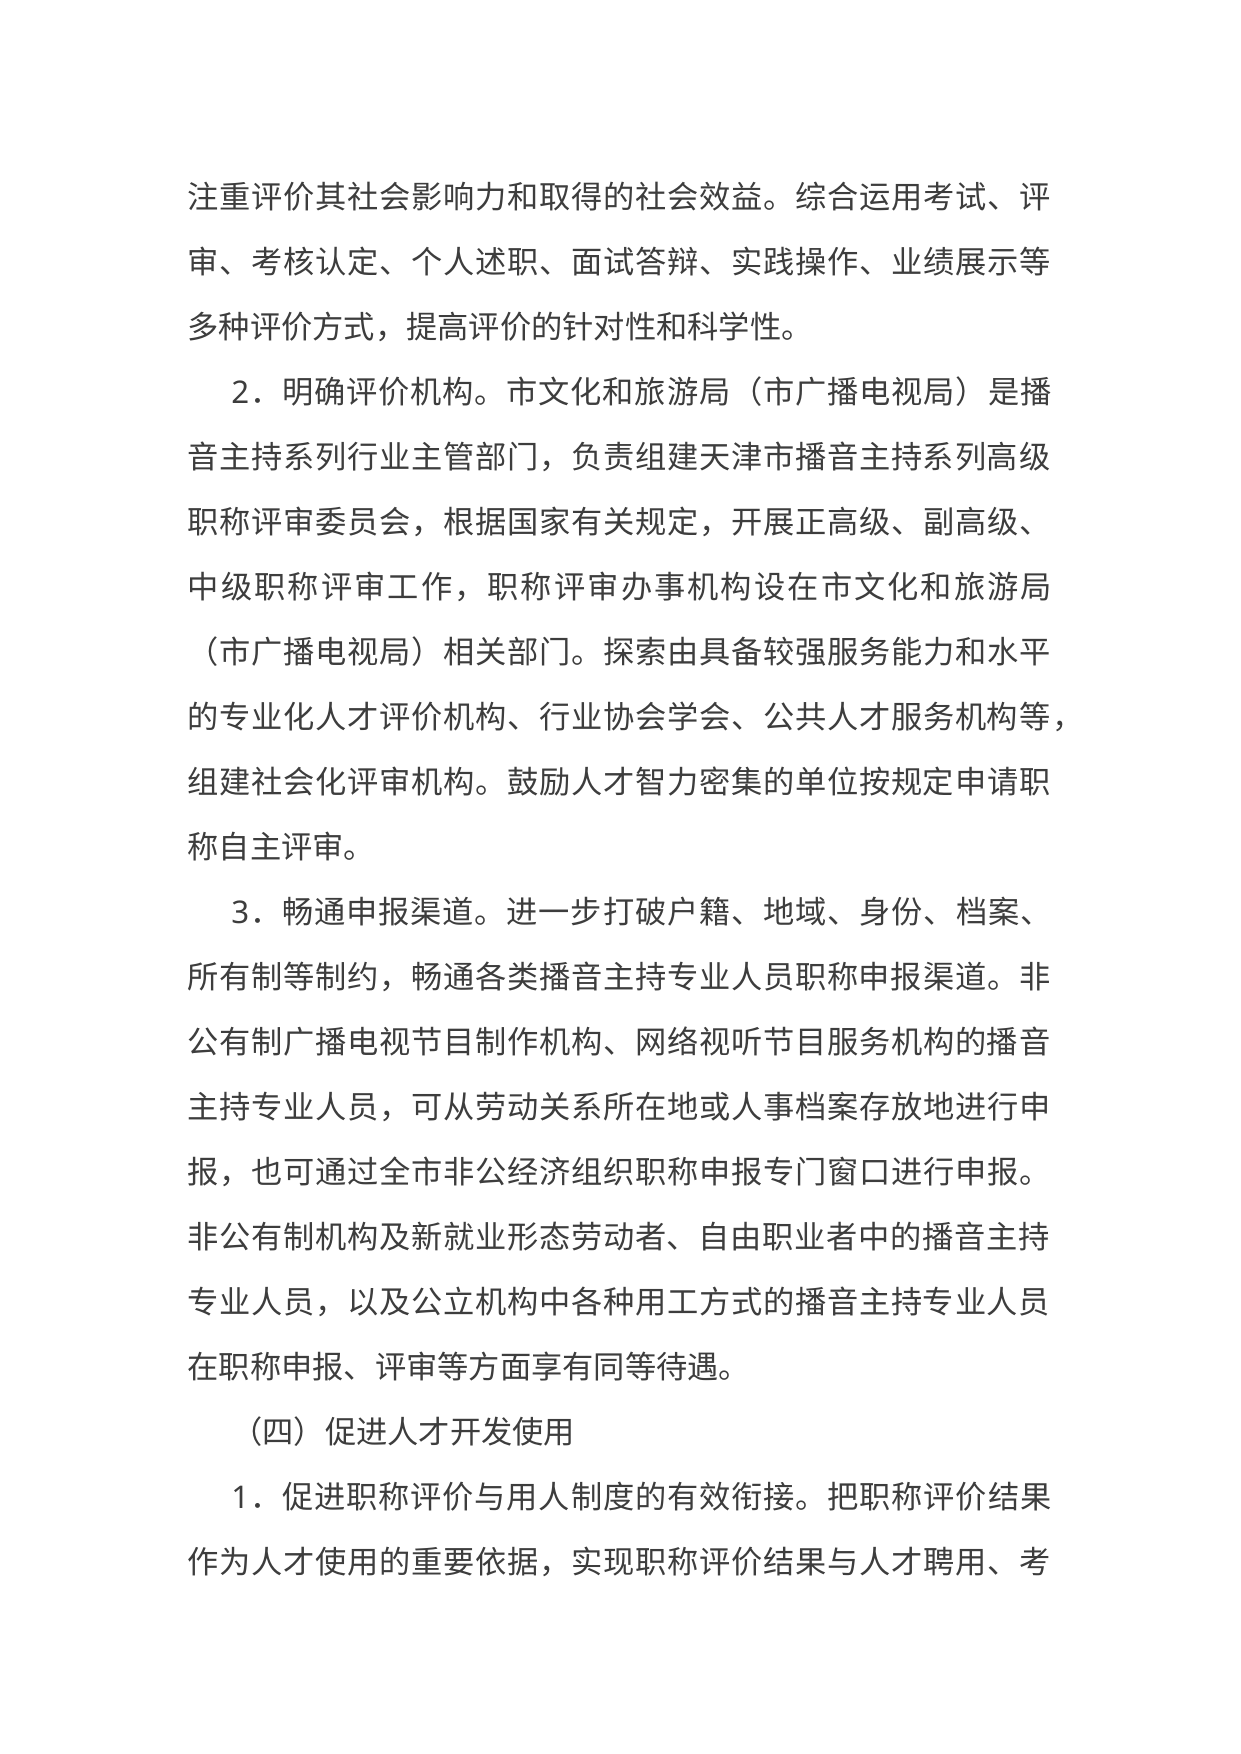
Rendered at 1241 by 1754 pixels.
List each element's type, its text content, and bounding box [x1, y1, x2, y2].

text （四）促进人才开发使用 [187, 1397, 1053, 1462]
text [187, 162, 1053, 357]
text 3．畅通申报渠道。进一步打破户籍、地域、身份、档案、所有制等制约，畅通各类播音主持专业人员职称申报渠道。非公有制广播电视节目制作机构、网络视听节目服务机构的播音主持专业人员，可从劳动关系所在地或人事档案存放地进行申报，也可通过全市非公经济组织职称申报专门窗口进行申报。非公有制机构及新就业形态劳动者、自由职业者中的播音主持专业人员，以及公立机构中各种用工方式的播音主持专业人员在职称申报、评审等方面享有同等待遇。 [187, 877, 1053, 1397]
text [187, 1462, 1053, 1592]
text 2．明确评价机构。市文化和旅游局（市广播电视局）是播音主持系列行业主管部门，负责组建天津市播音主持系列高级职称评审委员会，根据国家有关规定，开展正高级、副高级、中级职称评审工作，职称评审办事机构设在市文化和旅游局（市广播电视局）相关部门。探索由具备较强服务能力和水平的专业化人才评价机构、行业协会学会、公共人才服务机构等，组建社会化评审机构。鼓励人才智力密集的单位按规定申请职称自主评审。 [187, 357, 1053, 877]
